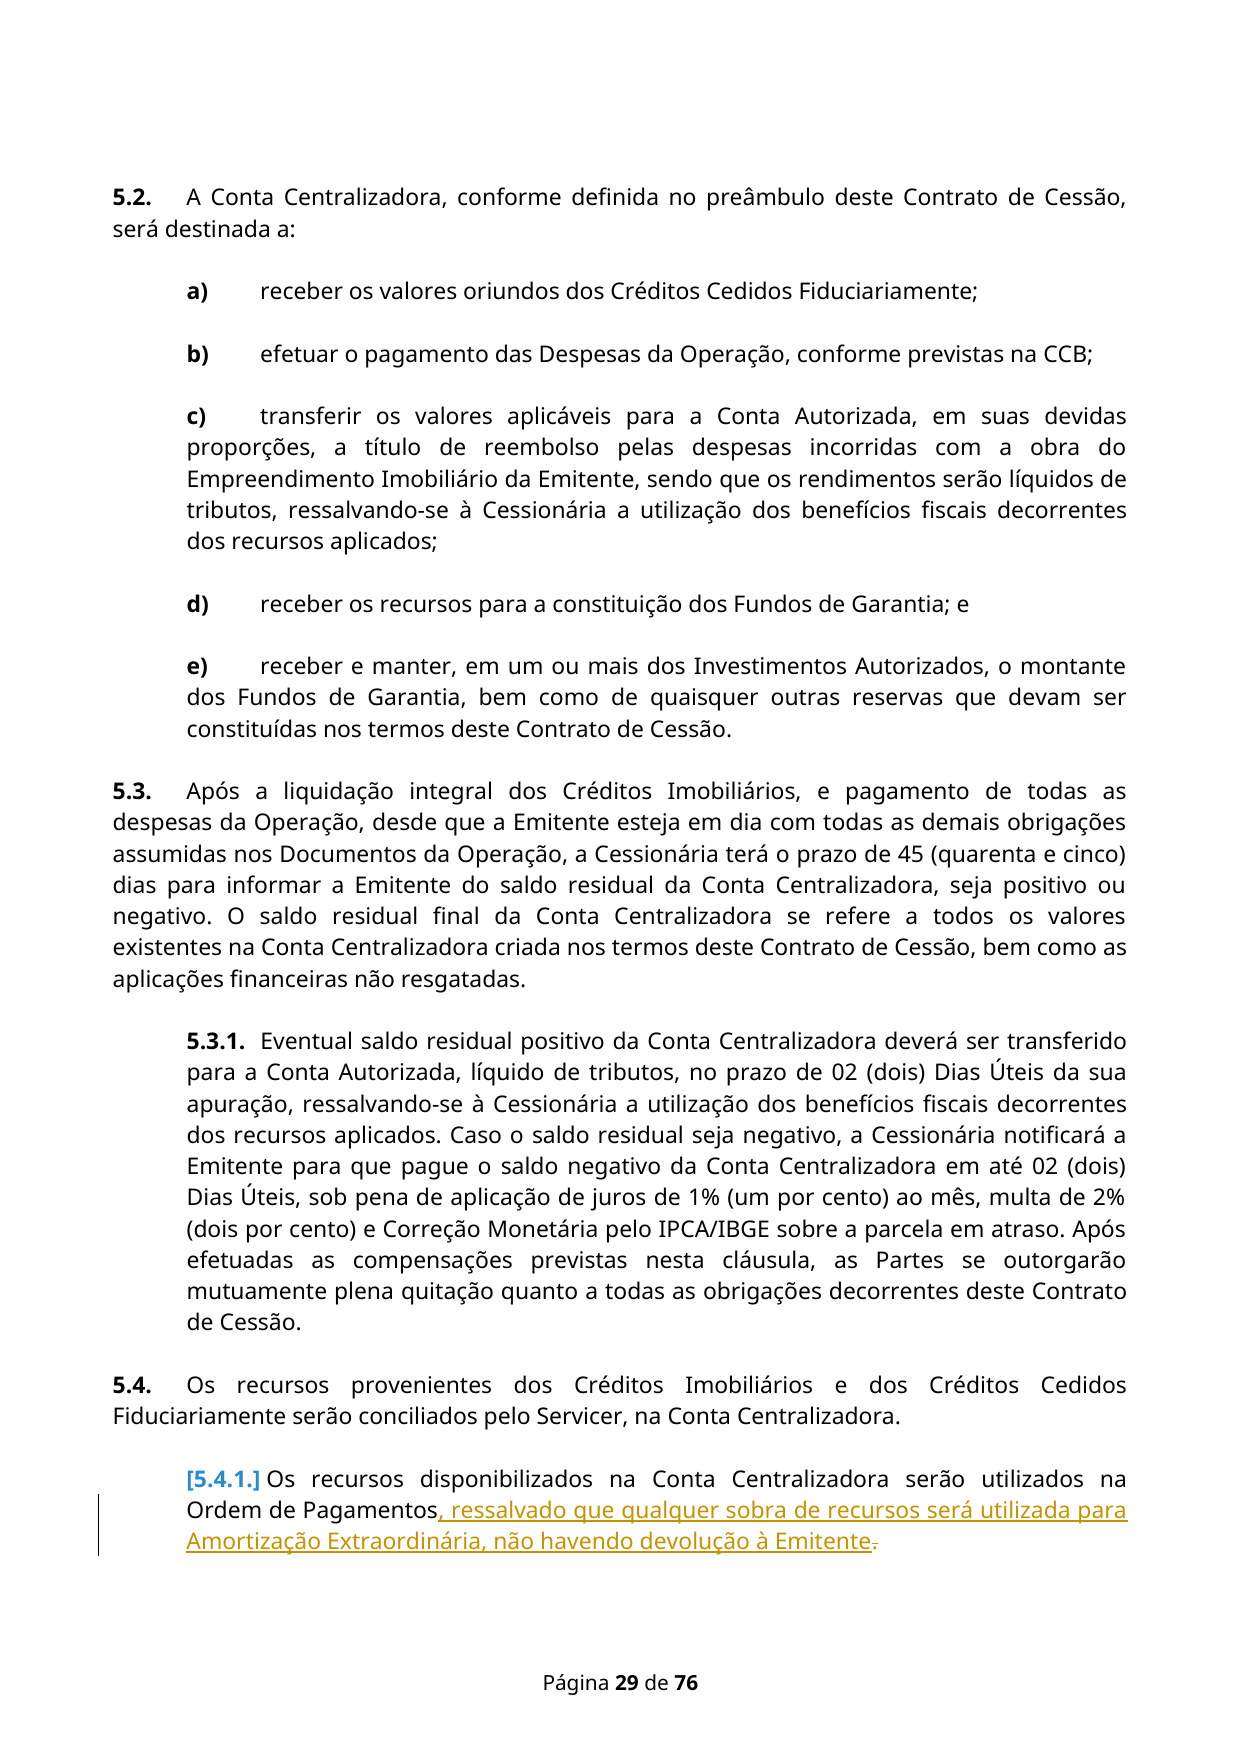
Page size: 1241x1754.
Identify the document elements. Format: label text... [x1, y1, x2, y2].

list Após a liquidação integral dos Créditos Imobiliários, e pagamento de todas as despesas da Operação, desde que a Emitente esteja em dia com todas as demais obrigações assumidas nos Documentos da Operação, a Cessionária terá o prazo de 45 (quarenta e cinco) dias para informar a Emitente do saldo residual da Conta Centralizadora, seja positivo ou negativo. O saldo residual final da Conta Centralizadora se refere a todos os valores existentes na Conta Centralizadora criada nos termos deste Contrato de Cessão, bem como as aplicações financeiras não resgatadas. [112, 775, 1128, 994]
list transferir os valores aplicáveis para a Conta Autorizada, em suas devidas proporções, a título de reembolso pelas despesas incorridas com a obra do Empreendimento Imobiliário da Emitente, sendo que os rendimentos serão líquidos de tributos, ressalvando-se à Cessionária a utilização dos benefícios fiscais decorrentes dos recursos aplicados; [186, 400, 1128, 556]
list efetuar o pagamento das Despesas da Operação, conforme previstas na CCB; [186, 337, 1128, 369]
list receber e manter, em um ou mais dos Investimentos Autorizados, o montante dos Fundos de Garantia, bem como de quaisquer outras reservas que devam ser constituídas nos termos deste Contrato de Cessão. [186, 650, 1128, 744]
list receber os recursos para a constituição dos Fundos de Garantia; e [186, 587, 1128, 619]
list Eventual saldo residual positivo da Conta Centralizadora deverá ser transferido para a Conta Autorizada, líquido de tributos, no prazo de 02 (dois) Dias Úteis da sua apuração, ressalvando-se à Cessionária a utilização dos benefícios fiscais decorrentes dos recursos aplicados. Caso o saldo residual seja negativo, a Cessionária notificará a Emitente para que pague o saldo negativo da Conta Centralizadora em até 02 (dois) Dias Úteis, sob pena de aplicação de juros de 1% (um por cento) ao mês, multa de 2% (dois por cento) e Correção Monetária pelo IPCA/IBGE sobre a parcela em atraso. Após efetuadas as compensações previstas nesta cláusula, as Partes se outorgarão mutuamente plena quitação quanto a todas as obrigações decorrentes deste Contrato de Cessão. [186, 1025, 1128, 1337]
list Os recursos disponibilizados na Conta Centralizadora serão utilizados na Ordem de Pagamentos [186, 1462, 1128, 1556]
list receber os valores oriundos dos Créditos Cedidos Fiduciariamente; [186, 275, 1128, 306]
list Os recursos provenientes dos Créditos Imobiliários e dos Créditos Cedidos Fiduciariamente serão conciliados pelo Servicer, na Conta Centralizadora. [112, 1369, 1128, 1431]
list A Conta Centralizadora, conforme definida no preâmbulo deste Contrato de Cessão, será destinada a: [112, 181, 1128, 244]
